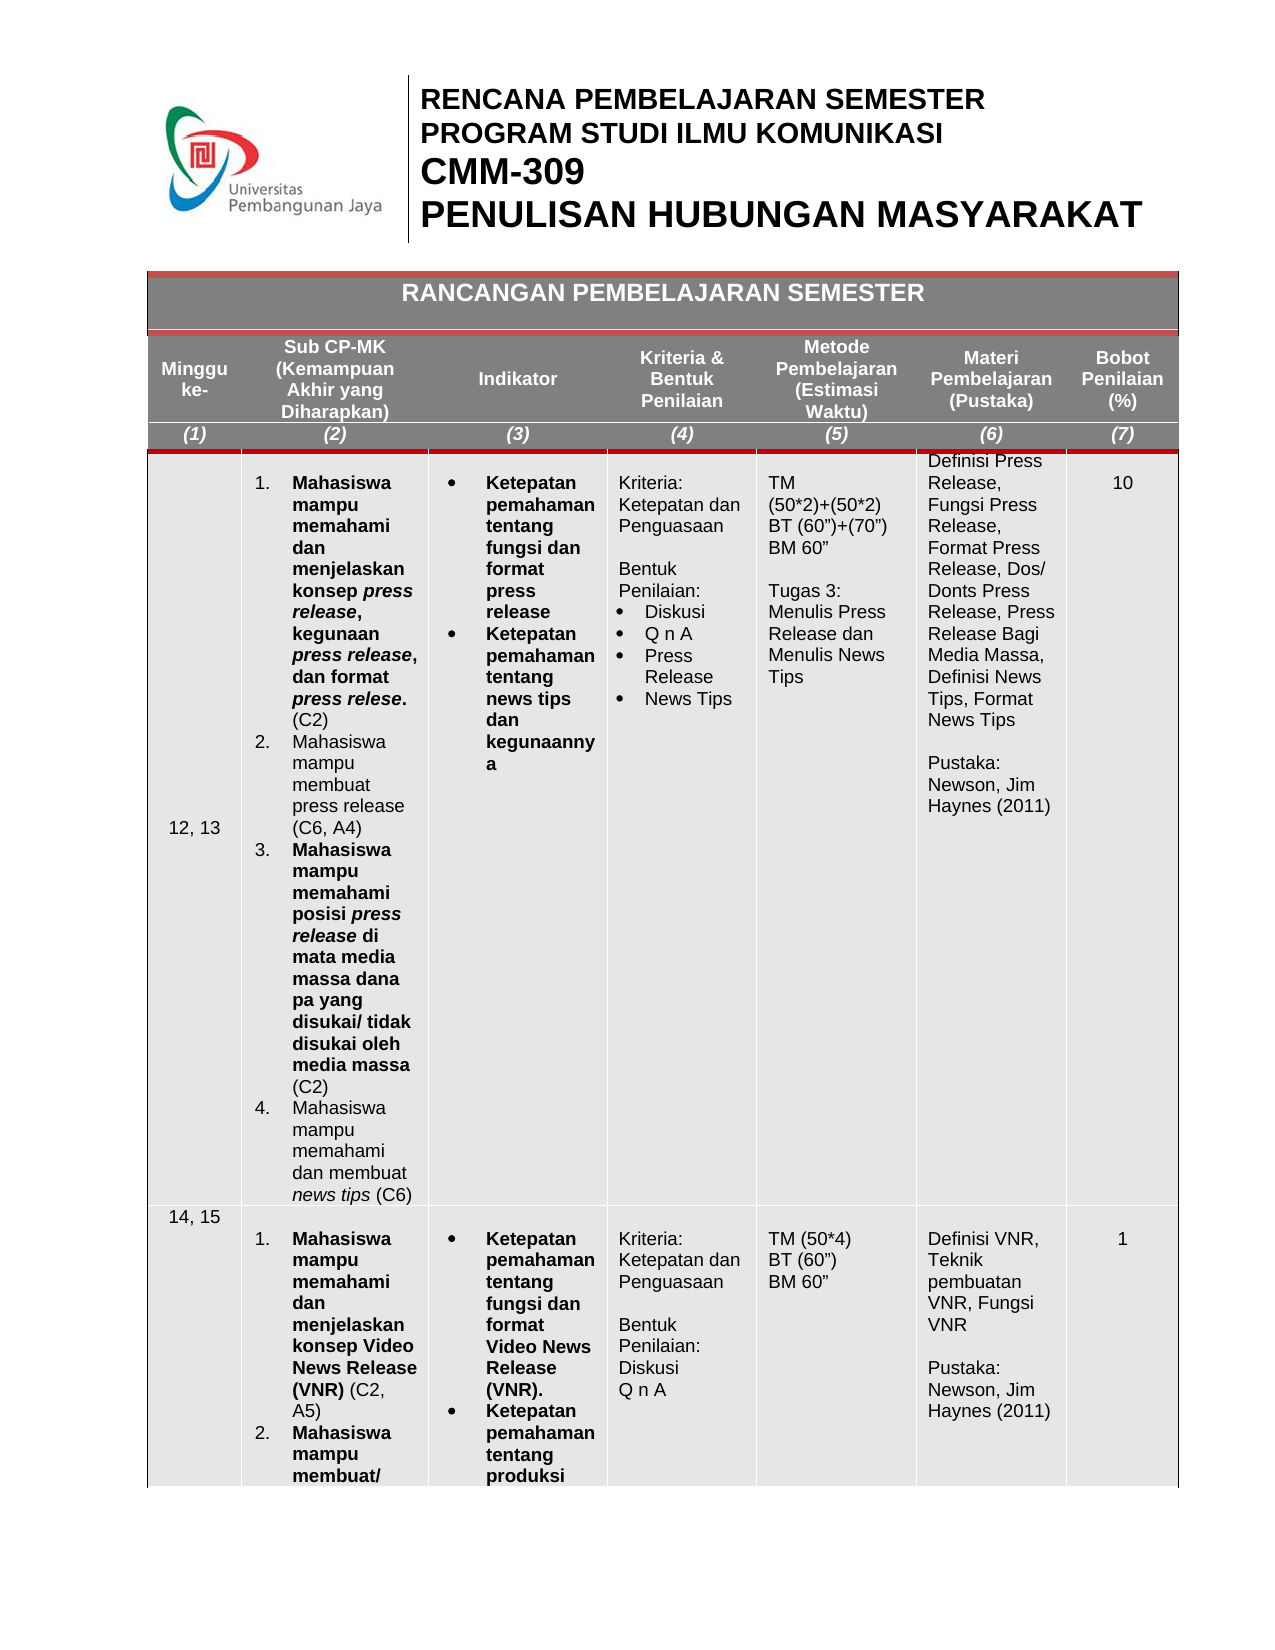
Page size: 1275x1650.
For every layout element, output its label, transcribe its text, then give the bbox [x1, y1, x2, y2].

table_cell Minggu ke- [148, 336, 241, 422]
table_cell (1) [148, 423, 241, 449]
table_cell Definisi Press Release, Fungsi Press Release, Format Press Release, Dos/ Donts Press Release, Press Release Bagi Media Massa, Definisi News Tips, Format News Tips Pustaka: Newson, Jim Haynes (2011) [917, 454, 1066, 1205]
table_cell (5) [757, 423, 916, 449]
table_cell Ketepatan pemahaman tentang fungsi dan format press release Ketepatan pemahaman tentang news tips dan kegunaannya [429, 454, 607, 1205]
table_cell (4) [607, 423, 757, 449]
table_cell Definisi VNR, Teknik pembuatan VNR, Fungsi VNR Pustaka: Newson, Jim Haynes (2011) [917, 1206, 1066, 1486]
table_cell Materi Pembelajaran (Pustaka) [916, 336, 1066, 422]
table_cell 12, 13 [148, 454, 241, 1205]
table_cell Kriteria & Bentuk Penilaian [607, 336, 757, 422]
table_cell Sub CP-MK (Kemampuan Akhir yang Diharapkan) [241, 336, 429, 422]
table_cell 1 [1067, 1206, 1178, 1486]
table_cell TM (50*4) BT (60”) BM 60” [757, 1206, 916, 1486]
table_cell 10 [1067, 454, 1178, 1205]
table_cell (7) [1066, 422, 1179, 449]
picture [132, 93, 389, 225]
table_cell (6) [916, 423, 1066, 449]
table_cell Kriteria: Ketepatan dan Penguasaan Bentuk Penilaian: Diskusi Q n A [608, 1206, 756, 1486]
table_cell (3) [429, 423, 607, 449]
table_cell Indikator [429, 336, 607, 422]
table_cell Metode Pembelajaran (Estimasi Waktu) [757, 336, 916, 422]
table_cell Kriteria: Ketepatan dan Penguasaan Bentuk Penilaian: Diskusi Q n A Press Release News Tips [608, 454, 756, 1205]
table_cell Mahasiswa mampu memahami dan menjelaskan konsep press release, kegunaan press release, dan format press relese. (C2) Mahasiswa mampu membuat press release (C6, A4) Mahasiswa mampu memahami posisi press release di mata media massa dana pa yang disukai/ tidak disukai oleh media massa (C2) Mahasiswa mampu memahami dan membuat news tips (C6) [242, 454, 428, 1205]
table_cell TM (50*2)+(50*2) BT (60”)+(70”) BM 60” Tugas 3: Menulis Press Release dan Menulis News Tips [757, 454, 916, 1205]
table_cell (2) [241, 423, 429, 449]
table_cell 14, 15 [148, 1206, 241, 1486]
table_cell Bobot Penilaian (%) [1066, 336, 1179, 422]
table_header RANCANGAN PEMBELAJARAN SEMESTER [148, 278, 1178, 329]
